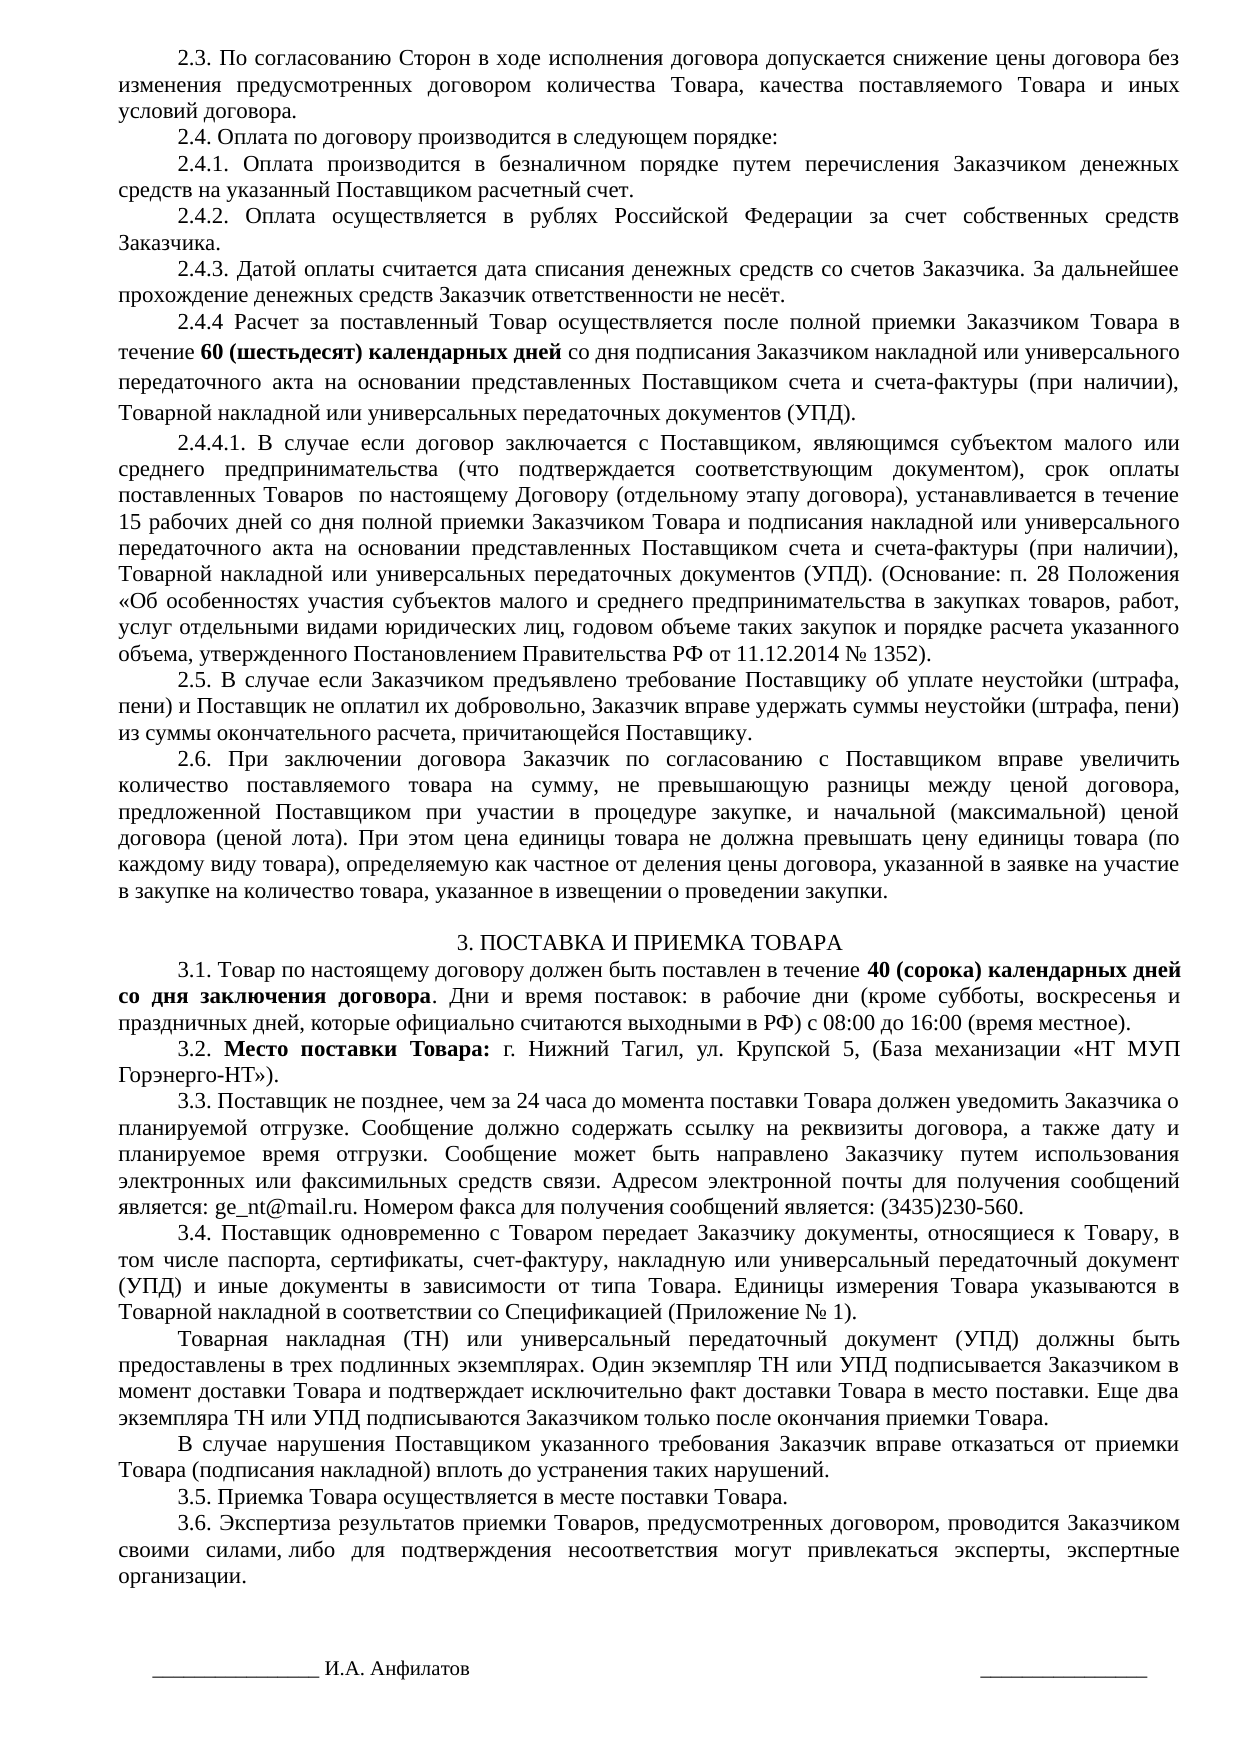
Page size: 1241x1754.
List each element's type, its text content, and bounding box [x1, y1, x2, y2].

text 3. ПОСТАВКА И ПРИЕМКА ТОВАРА [118, 929, 1181, 956]
text 3.6. Экспертиза результатов приемки Товаров, предусмотренных договором, проводится Заказчиком своими силами, либо для подтверждения несоответствия могут привлекаться эксперты, экспертные организации. [118, 1509, 1181, 1588]
text 2.5. В случае если Заказчиком предъявлено требование Поставщику об уплате неустойки (штрафа, пени) и Поставщик не оплатил их добровольно, Заказчик вправе удержать суммы неустойки (штрафа, пени) из суммы окончательного расчета, причитающейся Поставщику. [118, 666, 1181, 745]
text 3.1. Товар по настоящему договору должен быть поставлен в течение 40 (сорока) календарных дней со дня заключения договора. Дни и время поставок: в рабочие дни (кроме субботы, воскресенья и праздничных дней, которые официально считаются выходными в РФ) с 08:00 до 16:00 (время местное). [118, 956, 1181, 1035]
list 2.6. При заключении договора Заказчик по согласованию с Поставщиком вправе увеличить количество поставляемого товара на сумму, не превышающую разницы между ценой договора, предложенной Поставщиком при участии в процедуре закупке, и начальной (максимальной) ценой договора (ценой лота). При этом цена единицы товара не должна превышать цену единицы товара (по каждому виду товара), определяемую как частное от деления цены договора, указанной в заявке на участие в закупке на количество товара, указанное в извещении о проведении закупки. [118, 745, 1181, 903]
text Товарная накладная (ТН) или универсальный передаточный документ (УПД) должны быть предоставлены в трех подлинных экземплярах. Один экземпляр ТН или УПД подписывается Заказчиком в момент доставки Товара и подтверждает исключительно факт доставки Товара в место поставки. Еще два экземпляра ТН или УПД подписываются Заказчиком только после окончания приемки Товара. [118, 1325, 1181, 1430]
text 3.5. Приемка Товара осуществляется в месте поставки Товара. [118, 1483, 1181, 1509]
text 2.4.1. Оплата производится в безналичном порядке путем перечисления Заказчиком денежных средств на указанный Поставщиком расчетный счет. [118, 150, 1181, 202]
text 2.4.4 Расчет за поставленный Товар осуществляется после полной приемки Заказчиком Товара в течение 60 (шестьдесят) календарных дней со дня подписания Заказчиком накладной или универсального передаточного акта на основании представленных Поставщиком счета и счета-фактуры (при наличии), Товарной накладной или универсальных передаточных документов (УПД). [118, 308, 1181, 425]
text 2.3. По согласованию Сторон в ходе исполнения договора допускается снижение цены договора без изменения предусмотренных договором количества Товара, качества поставляемого Товара и иных условий договора. [118, 44, 1181, 123]
text 2.4.4.1. В случае если договор заключается с Поставщиком, являющимся субъектом малого или среднего предпринимательства (что подтверждается соответствующим документом), срок оплаты поставленных Товаров по настоящему Договору (отдельному этапу договора), устанавливается в течение 15 рабочих дней со дня полной приемки Заказчиком Товара и подписания накладной или универсального передаточного акта на основании представленных Поставщиком счета и счета-фактуры (при наличии), Товарной накладной или универсальных передаточных документов (УПД). (Основание: п. 28 Положения «Об особенностях участия субъектов малого и среднего предпринимательства в закупках товаров, работ, услуг отдельными видами юридических лиц, годовом объеме таких закупок и порядке расчета указанного объема, утвержденного Постановлением Правительства РФ от 11.12.2014 № 1352). [118, 429, 1181, 666]
text 3.4. Поставщик одновременно с Товаром передает Заказчику документы, относящиеся к Товару, в том числе паспорта, сертификаты, счет-фактуру, накладную или универсальный передаточный документ (УПД) и иные документы в зависимости от типа Товара. Единицы измерения Товара указываются в Товарной накладной в соответствии со Спецификацией (Приложение № 1). [118, 1219, 1181, 1325]
text 2.4.2. Оплата осуществляется в рублях Российской Федерации за счет собственных средств Заказчика. [118, 202, 1181, 255]
text 2.4. Оплата по договору производится в следующем порядке: [118, 123, 1181, 150]
text 2.4.3. Датой оплаты считается дата списания денежных средств со счетов Заказчика. За дальнейшее прохождение денежных средств Заказчик ответственности не несёт. [118, 255, 1181, 308]
text 3.3. Поставщик не позднее, чем за 24 часа до момента поставки Товара должен уведомить Заказчика о планируемой отгрузке. Сообщение должно содержать ссылку на реквизиты договора, а также дату и планируемое время отгрузки. Сообщение может быть направлено Заказчику путем использования электронных или факсимильных средств связи. Адресом электронной почты для получения сообщений является: ge_nt@mail.ru. Номером факса для получения сообщений является: (3435)230-560. [118, 1088, 1181, 1219]
text 3.2. Место поставки Товара: г. Нижний Тагил, ул. Крупской 5, (База механизации «НТ МУП Горэнерго-НТ»). [118, 1035, 1181, 1088]
text В случае нарушения Поставщиком указанного требования Заказчик вправе отказаться от приемки Товара (подписания накладной) вплоть до устранения таких нарушений. [118, 1430, 1181, 1483]
